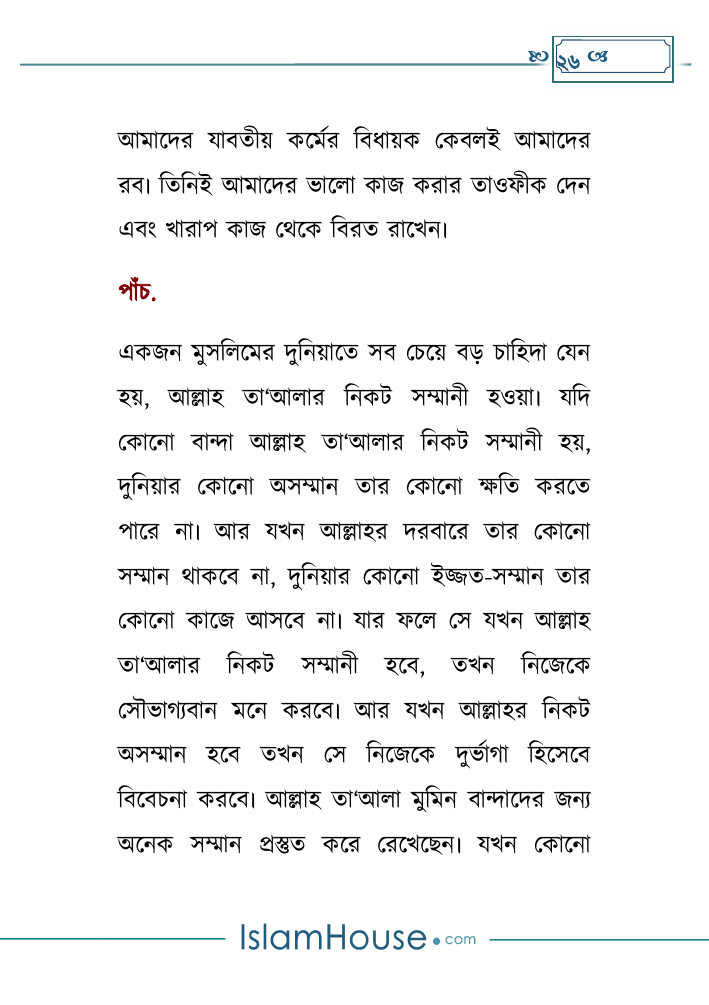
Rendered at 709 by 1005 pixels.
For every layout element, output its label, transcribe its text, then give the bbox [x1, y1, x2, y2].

picture [0, 918, 226, 955]
picture [233, 919, 709, 956]
text পাঁচ. [118, 269, 591, 310]
